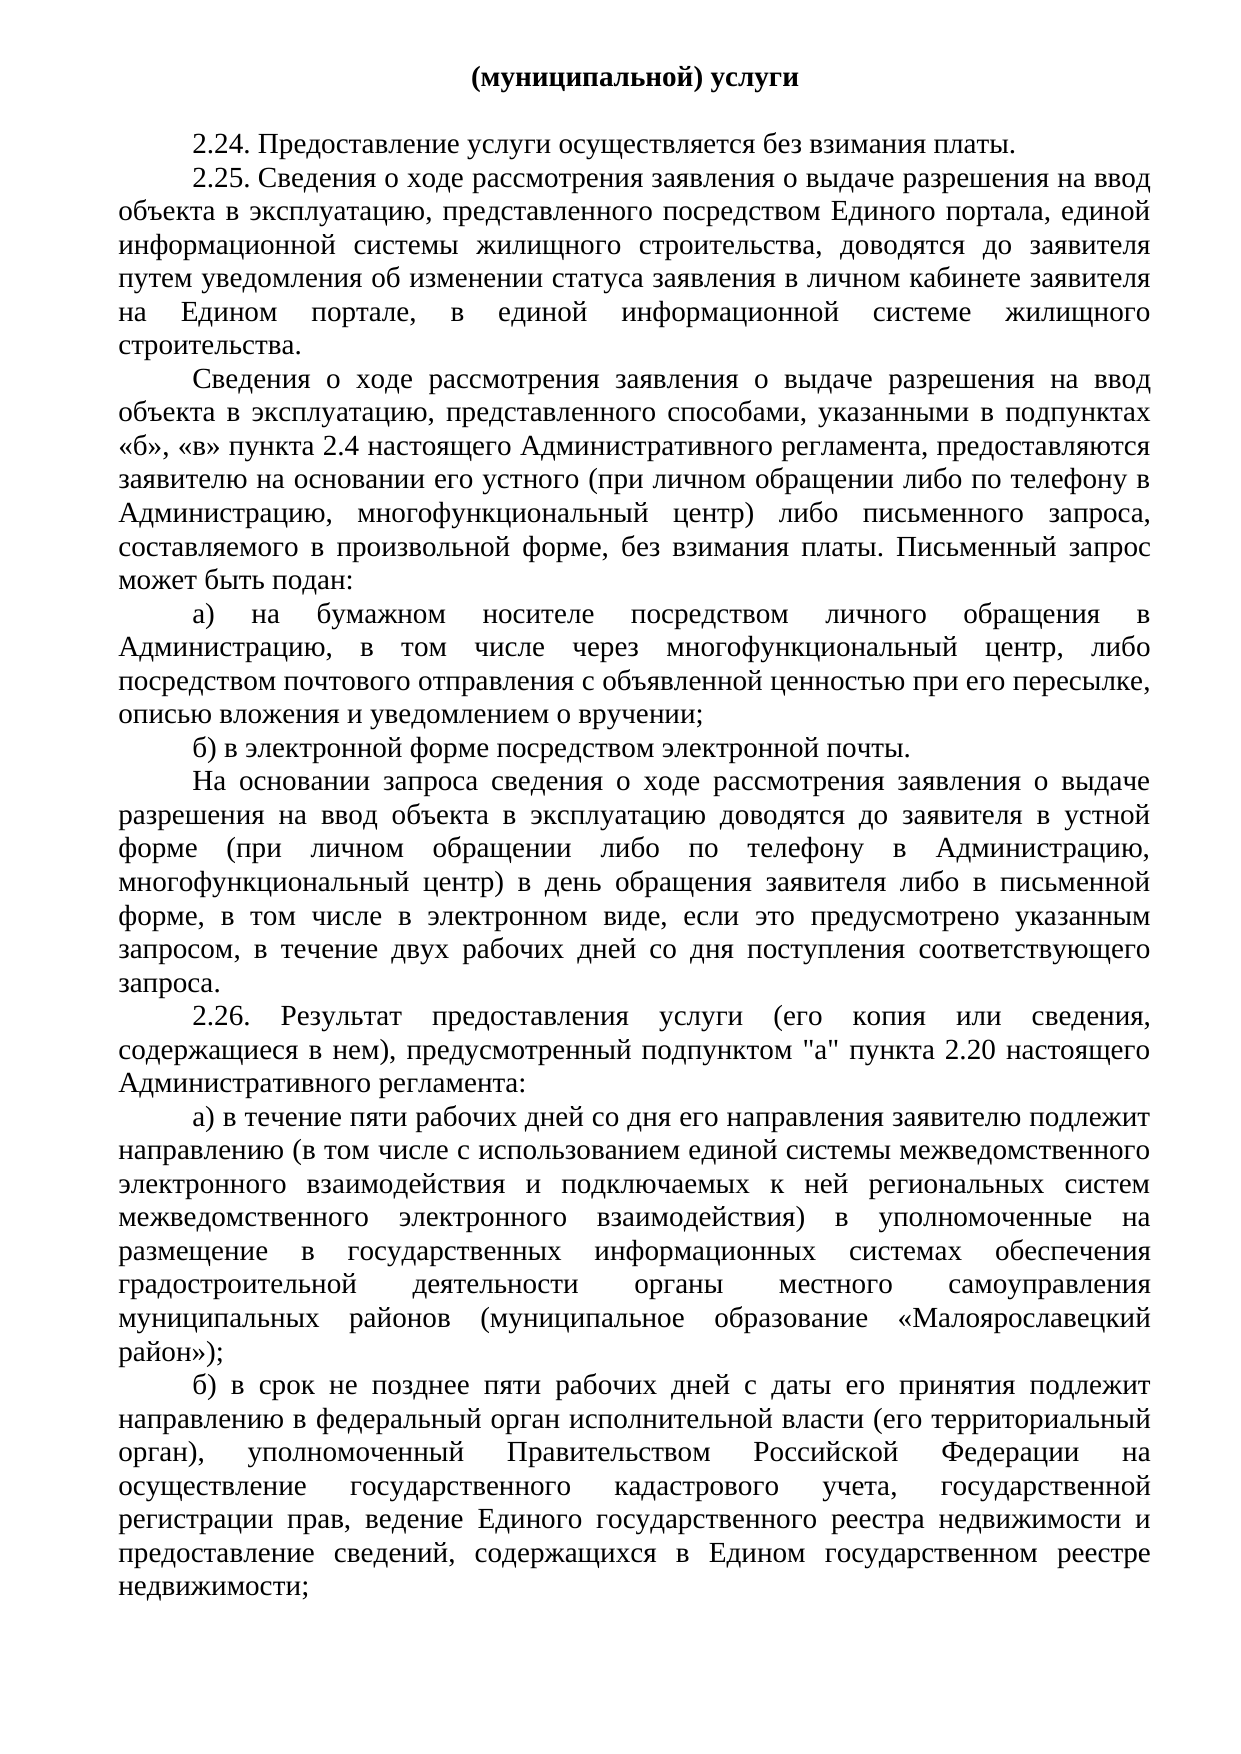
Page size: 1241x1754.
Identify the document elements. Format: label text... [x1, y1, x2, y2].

text 2.24. Предоставление услуги осуществляется без взимания платы. [118, 126, 1152, 160]
text б) в электронной форме посредством электронной почты. [118, 730, 1152, 763]
text а) в течение пяти рабочих дней со дня его направления заявителю подлежит направлению (в том числе с использованием единой системы межведомственного электронного взаимодействия и подключаемых к ней региональных систем межведомственного электронного взаимодействия) в уполномоченные на размещение в государственных информационных системах обеспечения градостроительной деятельности органы местного самоуправления муниципальных районов (муниципальное образование «Малоярославецкий район»); [118, 1099, 1152, 1367]
text 2.25. Сведения о ходе рассмотрения заявления о выдаче разрешения на ввод объекта в эксплуатацию, представленного посредством Единого портала, единой информационной системы жилищного строительства, доводятся до заявителя путем уведомления об изменении статуса заявления в личном кабинете заявителя на Едином портале, в единой информационной системе жилищного строительства. [118, 160, 1152, 361]
text б) в срок не позднее пяти рабочих дней с даты его принятия подлежит направлению в федеральный орган исполнительной власти (его территориальный орган), уполномоченный Правительством Российской Федерации на осуществление государственного кадастрового учета, государственной регистрации прав, ведение Единого государственного реестра недвижимости и предоставление сведений, содержащихся в Едином государственном реестре недвижимости; [118, 1367, 1152, 1602]
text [118, 59, 1152, 93]
text а) на бумажном носителе посредством личного обращения в Администрацию, в том числе через многофункциональный центр, либо посредством почтового отправления с объявленной ценностью при его пересылке, описью вложения и уведомлением о вручении; [118, 596, 1152, 730]
text Сведения о ходе рассмотрения заявления о выдаче разрешения на ввод объекта в эксплуатацию, представленного способами, указанными в подпунктах «б», «в» пункта 2.4 настоящего Административного регламента, предоставляются заявителю на основании его устного (при личном обращении либо по телефону в Администрацию, многофункциональный центр) либо письменного запроса, составляемого в произвольной форме, без взимания платы. Письменный запрос может быть подан: [118, 361, 1152, 596]
text 2.26. Результат предоставления услуги (его копия или сведения, содержащиеся в нем), предусмотренный подпунктом "а" пункта 2.20 настоящего Административного регламента: [118, 998, 1152, 1099]
text На основании запроса сведения о ходе рассмотрения заявления о выдаче разрешения на ввод объекта в эксплуатацию доводятся до заявителя в устной форме (при личном обращении либо по телефону в Администрацию, многофункциональный центр) в день обращения заявителя либо в письменной форме, в том числе в электронном виде, если это предусмотрено указанным запросом, в течение двух рабочих дней со дня поступления соответствующего запроса. [118, 763, 1152, 998]
